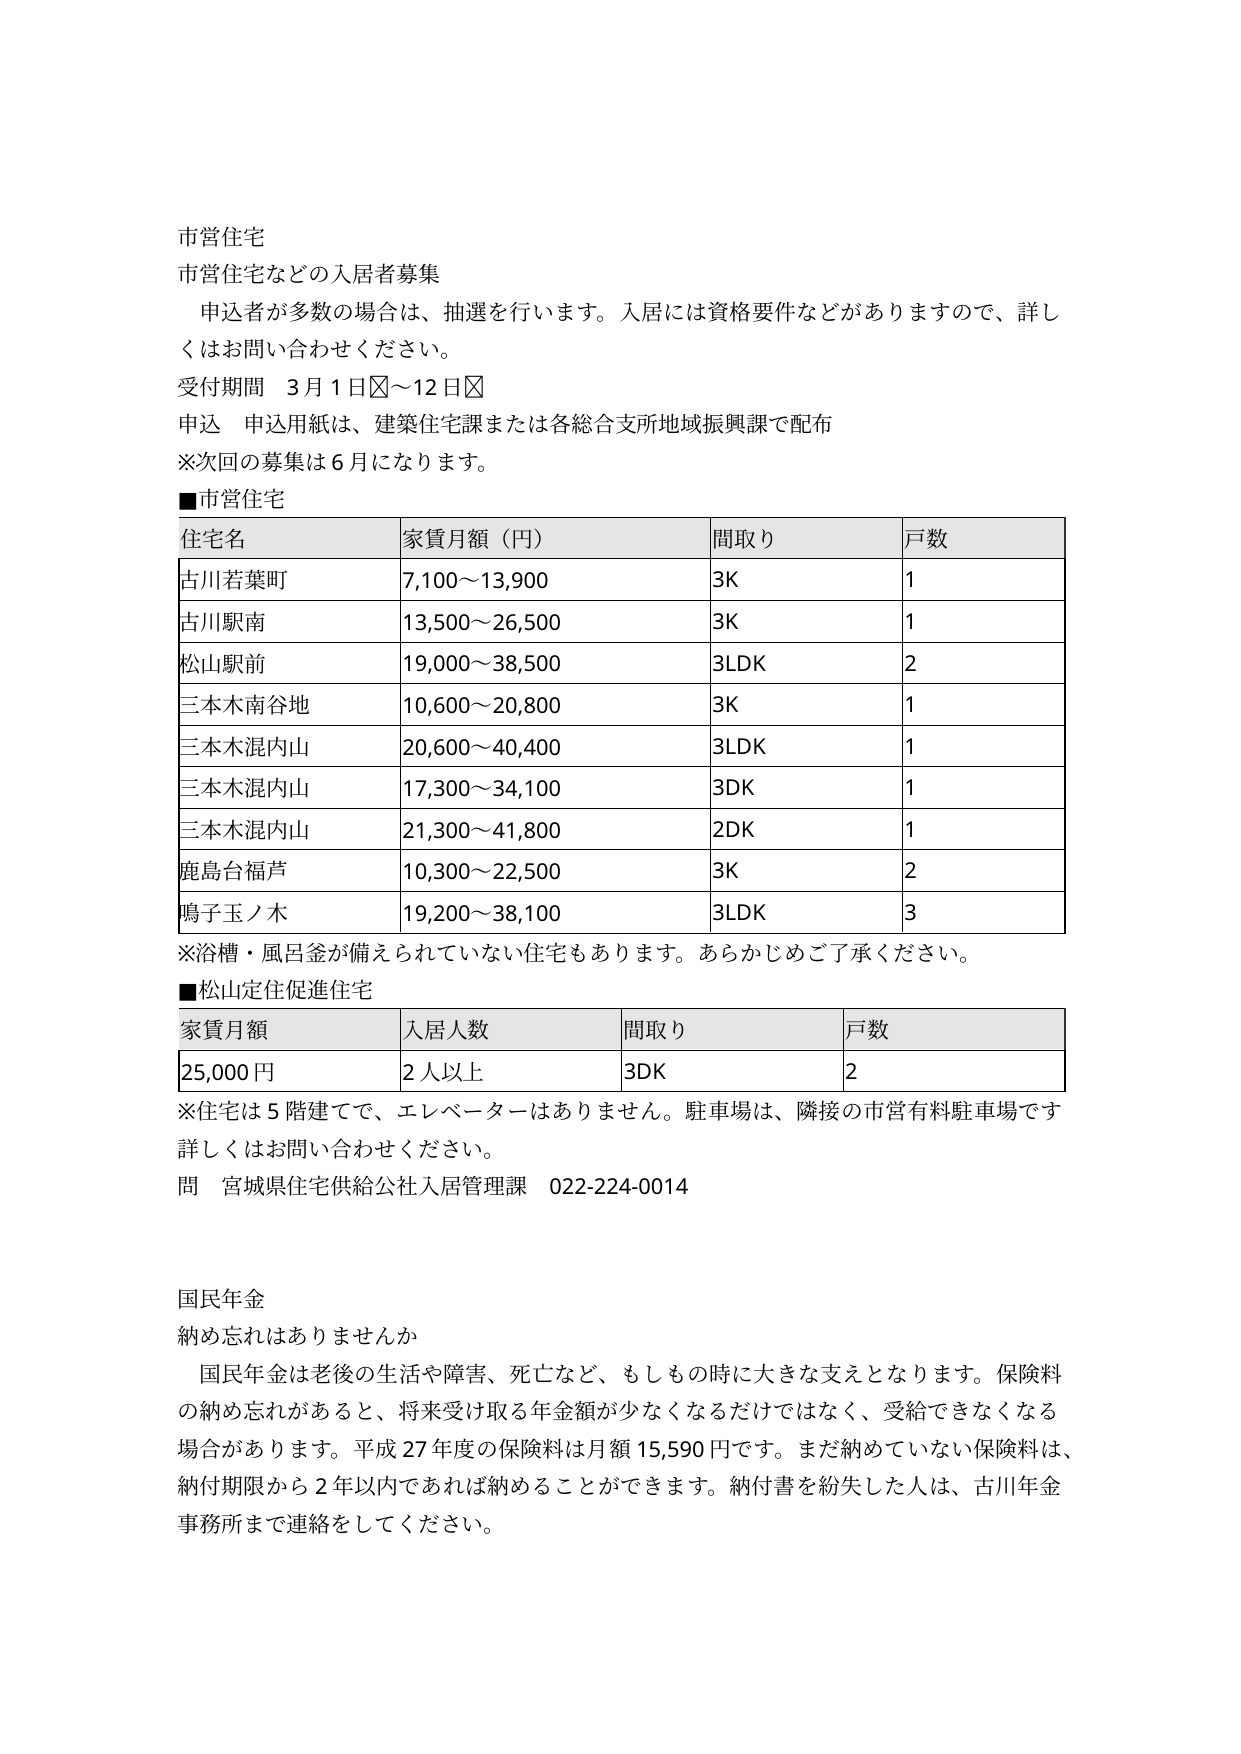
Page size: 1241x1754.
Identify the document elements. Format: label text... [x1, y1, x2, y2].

table_cell 3K [711, 601, 902, 641]
text ※住宅は5 階建てで、エレベーターはありません。駐車場は、隣接の市営有料駐車場です。詳しくはお問い合わせください。 [177, 1092, 1063, 1167]
text 申込 申込用紙は、建築住宅課または各総合支所地域振興課で配布 [177, 404, 1063, 442]
table_cell 1 [903, 601, 1064, 641]
text ■市営住宅 [177, 479, 1063, 517]
text 納め忘れはありませんか [177, 1317, 1063, 1354]
table_header 入居人数 [401, 1009, 621, 1049]
table_header 戸数 [903, 518, 1064, 558]
table_cell 10,300～22,500 [401, 850, 710, 891]
table_cell 三本木混内山 [180, 726, 400, 766]
table_cell 3LDK [711, 892, 902, 932]
table_cell 3LDK [711, 643, 902, 683]
table_cell 3DK [711, 767, 902, 808]
table_cell 三本木南谷地 [180, 684, 400, 724]
table_cell 鳴子玉ノ木 [180, 892, 400, 932]
table_header 間取り [711, 518, 902, 558]
table_cell 2 [903, 850, 1064, 891]
text ※浴槽・風呂釜が備えられていない住宅もあります。あらかじめご了承ください。 [177, 933, 1063, 970]
text 市営住宅 [177, 217, 1063, 254]
table_cell 三本木混内山 [180, 809, 400, 849]
table_header 家賃月額 [179, 1009, 400, 1049]
table_cell 17,300～34,100 [401, 767, 710, 808]
table_cell 2 [844, 1051, 1064, 1091]
text 問 宮城県住宅供給公社入居管理課 022-224-0014 [177, 1167, 1063, 1204]
table_cell 20,600～40,400 [401, 726, 710, 766]
table_cell 1 [903, 559, 1064, 600]
text 国民年金 [177, 1279, 1063, 1317]
table_cell 13,500～26,500 [401, 601, 710, 641]
table_header 戸数 [844, 1009, 1064, 1049]
table_cell 10,600～20,800 [401, 684, 710, 724]
text 受付期間 3月1日～12日 [177, 367, 1063, 404]
table_cell 3K [711, 559, 902, 600]
text ※次回の募集は6月になります。 [177, 442, 1063, 479]
table_cell 古川駅南 [180, 601, 400, 641]
table_header 間取り [622, 1009, 843, 1049]
table_cell 7,100～13,900 [401, 559, 710, 600]
table_cell 1 [903, 809, 1064, 849]
table_cell 19,000～38,500 [401, 643, 710, 683]
table_cell 1 [903, 767, 1064, 808]
table_cell 1 [903, 726, 1064, 766]
table_cell 3LDK [711, 726, 902, 766]
table_cell 3DK [622, 1051, 843, 1091]
table_cell 三本木混内山 [180, 767, 400, 808]
table_cell 松山駅前 [180, 643, 400, 683]
table_cell 3K [711, 850, 902, 891]
table_cell 3K [711, 684, 902, 724]
table_cell 25,000円 [180, 1051, 400, 1091]
text ■松山定住促進住宅 [177, 970, 1063, 1008]
table_cell 古川若葉町 [180, 559, 400, 600]
table_cell 1 [903, 684, 1064, 724]
table_header 住宅名 [179, 518, 400, 558]
table_cell 2人以上 [401, 1051, 621, 1091]
text 国民年金は老後の生活や障害、死亡など、もしもの時に大きな支えとなります。保険料の納め忘れがあると、将来受け取る年金額が少なくなるだけではなく、受給できなくなる場合があります。平成27年度の保険料は月額15,590円です。まだ納めていない保険料は、納付期限から2年以内であれば納めることができます。納付書を紛失した人は、古川年金事務所まで連絡をしてください。 [177, 1354, 1063, 1542]
table_cell 3 [903, 892, 1064, 932]
table_cell 2 [903, 643, 1064, 683]
table_cell 21,300～41,800 [401, 809, 710, 849]
text 市営住宅などの入居者募集 [177, 254, 1063, 292]
text 申込者が多数の場合は、抽選を行います。入居には資格要件などがありますので、詳しくはお問い合わせください。 [177, 292, 1063, 367]
table_cell 2DK [711, 809, 902, 849]
table_cell 19,200～38,100 [401, 892, 710, 932]
table_header 家賃月額（円） [401, 518, 710, 558]
table_cell 鹿島台福芦 [180, 850, 400, 891]
